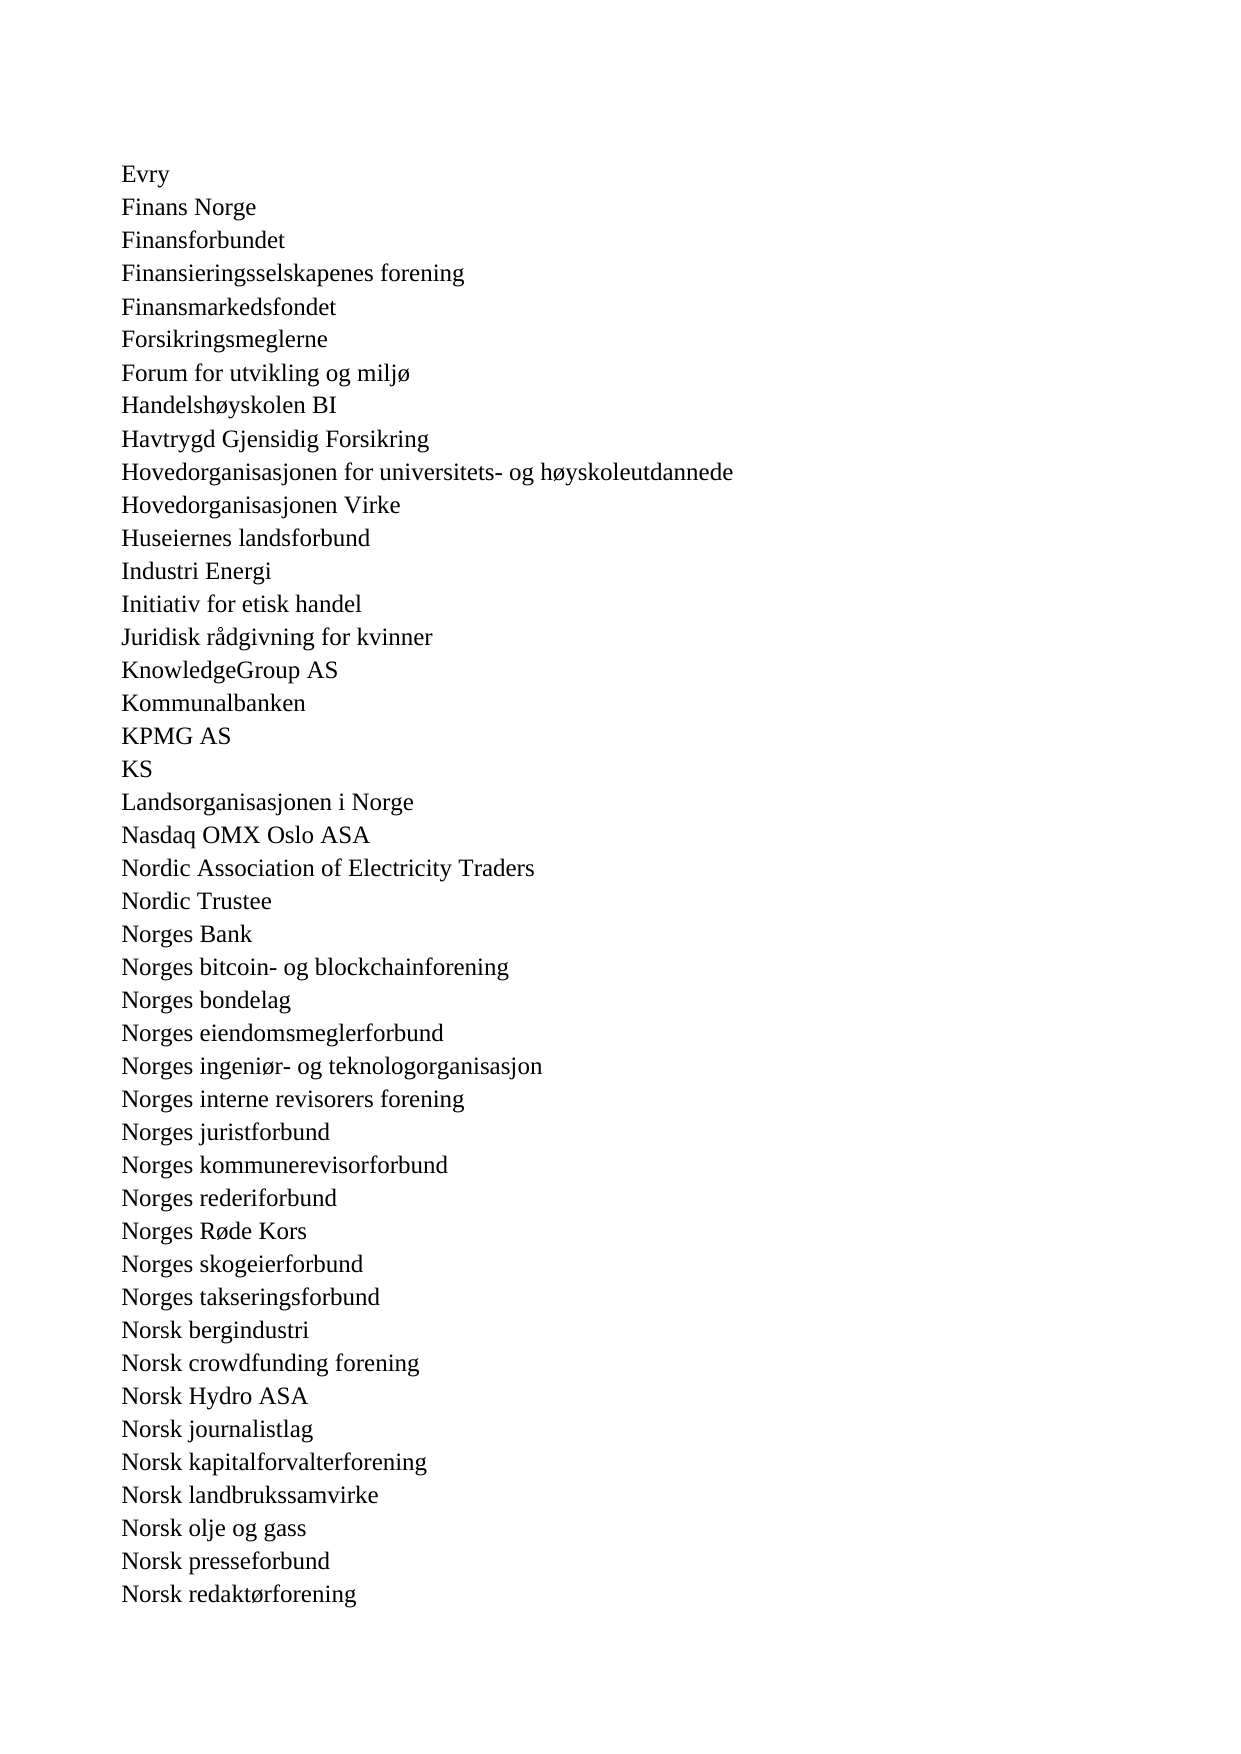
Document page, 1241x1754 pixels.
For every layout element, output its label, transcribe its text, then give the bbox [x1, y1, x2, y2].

list KPMG AS [121, 721, 1119, 749]
list Nordic Association of Electricity Traders [121, 853, 1119, 882]
list Finansforbundet [121, 226, 1119, 254]
list Norges interne revisorers forening [121, 1084, 1119, 1113]
list Norges Røde Kors [121, 1216, 1119, 1245]
list Norges kommunerevisorforbund [121, 1150, 1119, 1179]
list Norges takseringsforbund [121, 1282, 1119, 1311]
list Nasdaq OMX Oslo ASA [121, 820, 1119, 849]
list Nordic Trustee [121, 886, 1119, 915]
list Norsk crowdfunding forening [121, 1348, 1119, 1377]
list Juridisk rådgivning for kvinner [121, 622, 1119, 651]
list Norges skogeierforbund [121, 1249, 1119, 1278]
list Norges ingeniør- og teknologorganisasjon [121, 1051, 1119, 1080]
list Norsk landbrukssamvirke [121, 1480, 1119, 1509]
list Norges juristforbund [121, 1117, 1119, 1146]
list Finansmarkedsfondet [121, 292, 1119, 320]
list Norsk Hydro ASA [121, 1381, 1119, 1410]
list Norsk olje og gass [121, 1513, 1119, 1542]
list Norsk kapitalforvalterforening [121, 1447, 1119, 1476]
list Hovedorganisasjonen Virke [121, 490, 1119, 518]
list Norges Bank [121, 919, 1119, 948]
list Industri Energi [121, 556, 1119, 584]
list Forum for utvikling og miljø [121, 358, 1119, 386]
list Landsorganisasjonen i Norge [121, 787, 1119, 816]
list Finansieringsselskapenes forening [121, 258, 1119, 287]
list KnowledgeGroup AS [121, 655, 1119, 683]
list Initiativ for etisk handel [121, 589, 1119, 617]
list Norsk redaktørforening [121, 1579, 1119, 1608]
list Evry [121, 159, 1119, 188]
list Norges rederiforbund [121, 1183, 1119, 1212]
list Kommunalbanken [121, 688, 1119, 717]
list Huseiernes landsforbund [121, 523, 1119, 551]
list Norsk journalistlag [121, 1414, 1119, 1443]
list Norges bitcoin- og blockchainforening [121, 952, 1119, 981]
list Havtrygd Gjensidig Forsikring [121, 424, 1119, 452]
list Norges bondelag [121, 985, 1119, 1014]
list Hovedorganisasjonen for universitets- og høyskoleutdannede [121, 457, 1119, 485]
list Finans Norge [121, 192, 1119, 221]
list KS [121, 754, 1119, 783]
list Forsikringsmeglerne [121, 324, 1119, 353]
list Norges eiendomsmeglerforbund [121, 1018, 1119, 1047]
list Norsk bergindustri [121, 1315, 1119, 1344]
list Norsk presseforbund [121, 1546, 1119, 1575]
list Handelshøyskolen BI [121, 391, 1119, 419]
